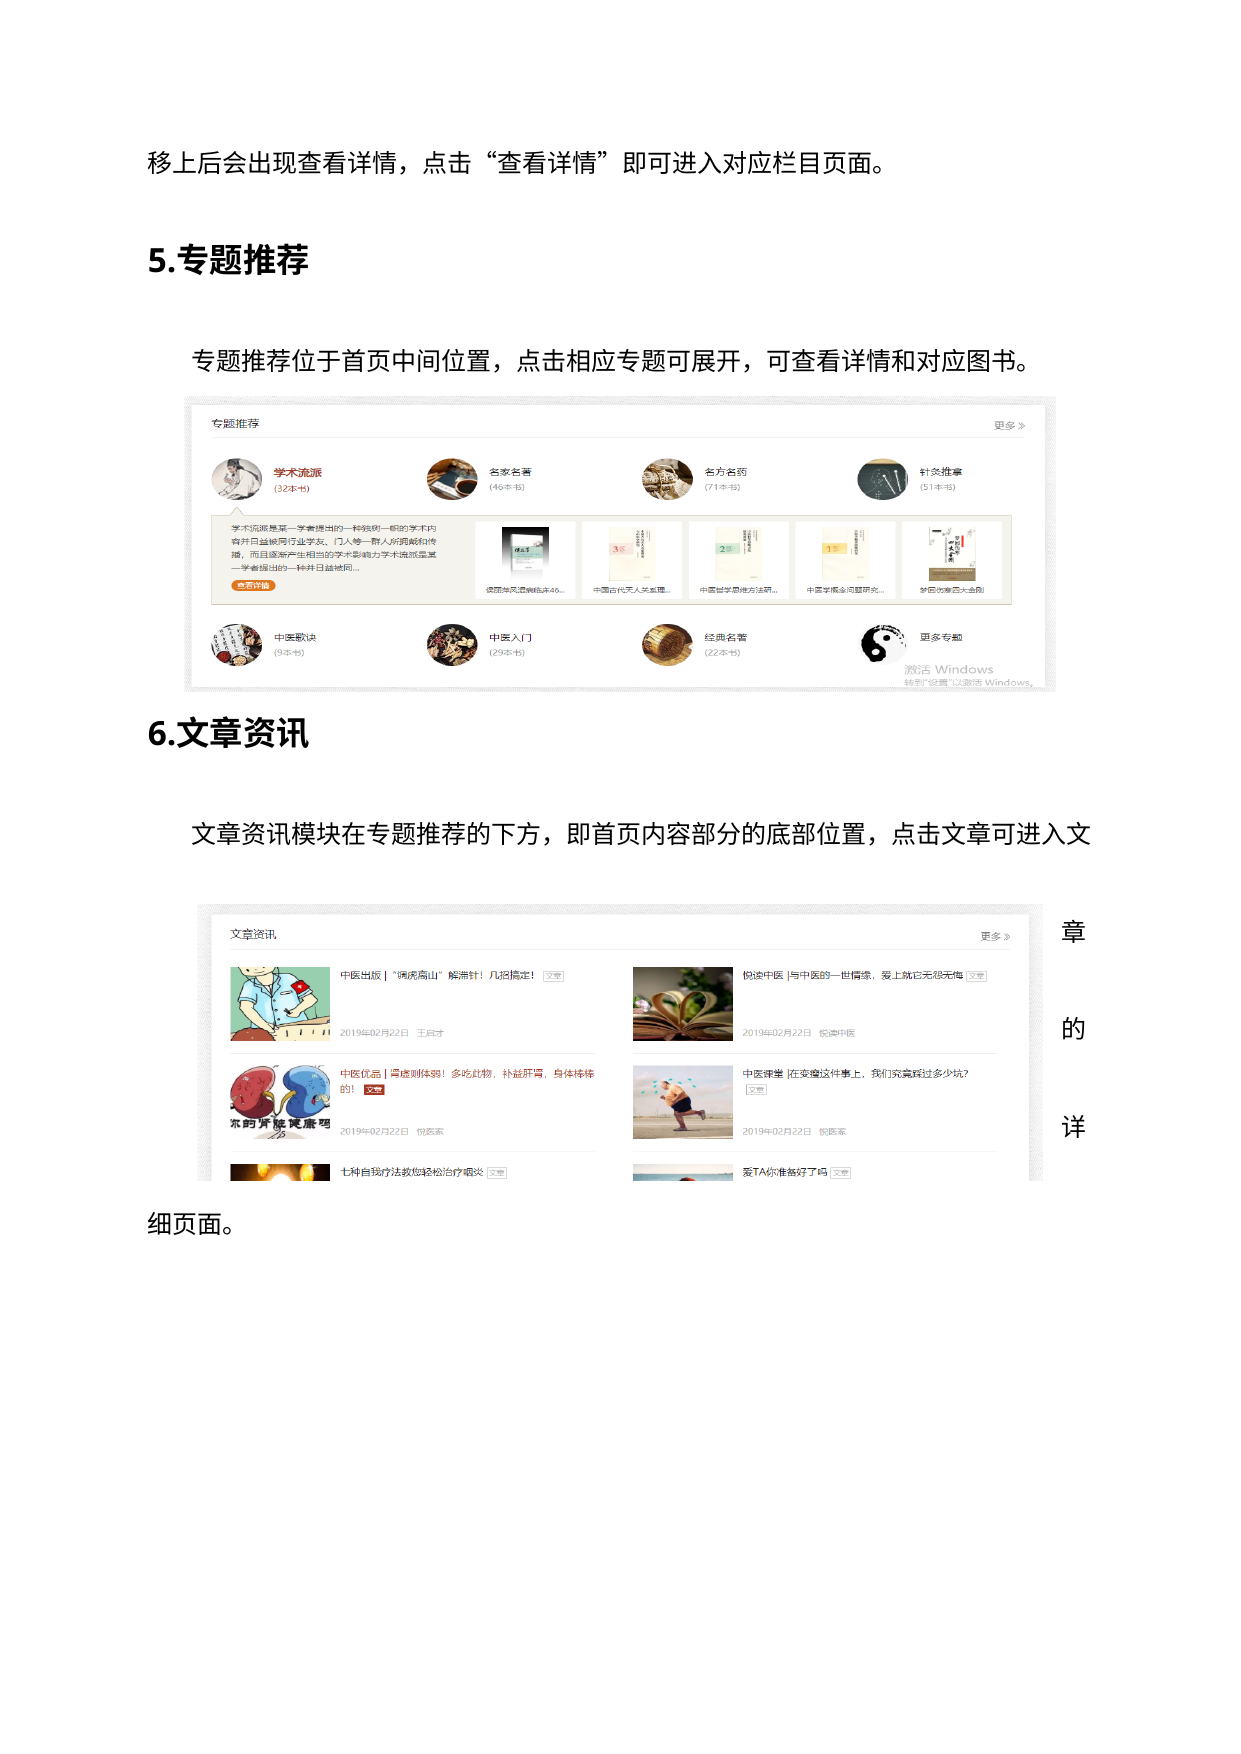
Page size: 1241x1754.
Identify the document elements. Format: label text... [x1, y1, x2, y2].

picture [184, 396, 1056, 692]
subtitle 5.专题推荐 [148, 225, 1092, 290]
text 专题推荐位于首页中间位置，点击相应专题可展开，可查看详情和对应图书。 [148, 327, 1092, 392]
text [148, 129, 1092, 194]
picture [197, 904, 1043, 1181]
